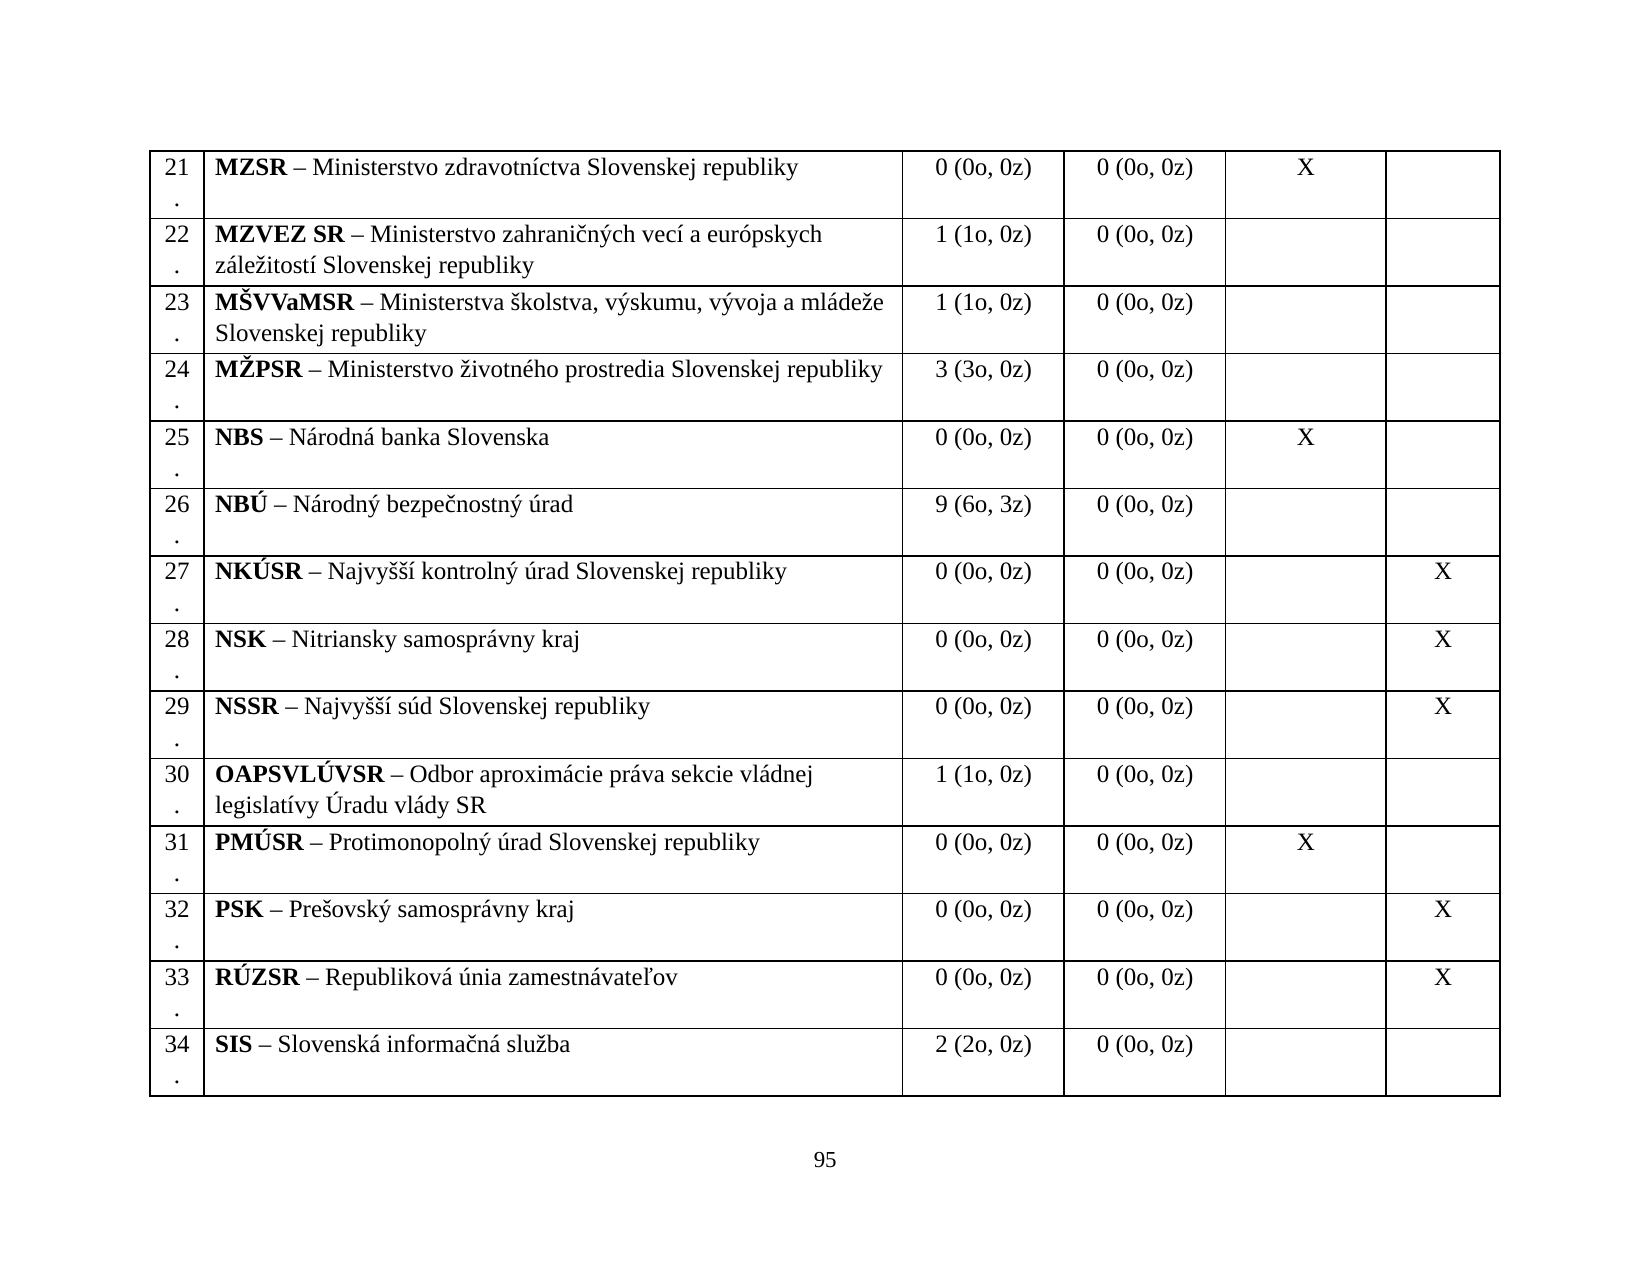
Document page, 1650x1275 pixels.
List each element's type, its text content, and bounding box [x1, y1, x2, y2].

table_cell [1226, 962, 1385, 1027]
table_cell 2 (2o, 0z) [903, 1029, 1063, 1095]
table_cell [1387, 827, 1499, 892]
table_cell 1 (1o, 0z) [903, 219, 1063, 285]
table_cell MŽPSR – Ministerstvo životného prostredia Slovenskej republiky [205, 354, 902, 420]
table_cell [1226, 894, 1385, 960]
table_cell NBS – Národná banka Slovenska [205, 422, 902, 487]
table_cell 31. [151, 827, 203, 892]
table_cell 1 (1o, 0z) [903, 287, 1063, 352]
table_cell 0 (0o, 0z) [903, 692, 1063, 757]
table_cell 27. [151, 557, 203, 622]
table_cell 1 (1o, 0z) [903, 759, 1063, 825]
table_cell 0 (0o, 0z) [1065, 152, 1225, 217]
table_cell 0 (0o, 0z) [1065, 557, 1225, 622]
table_cell 21. [151, 152, 203, 217]
table_cell [1226, 287, 1385, 352]
table_cell [1387, 759, 1499, 825]
table_cell PSK – Prešovský samosprávny kraj [205, 894, 902, 960]
table_cell [1387, 152, 1499, 217]
table_cell X [1226, 152, 1385, 217]
table_cell 30. [151, 759, 203, 825]
table_cell 32. [151, 894, 203, 960]
table_cell 3 (3o, 0z) [903, 354, 1063, 420]
table_cell 22. [151, 219, 203, 285]
table_cell [1226, 489, 1385, 555]
table_cell NSSR – Najvyšší súd Slovenskej republiky [205, 692, 902, 757]
table_cell OAPSVLÚVSR – Odbor aproximácie práva sekcie vládnej legislatívy Úradu vlády SR [205, 759, 902, 825]
table_cell X [1387, 624, 1499, 690]
table_cell NKÚSR – Najvyšší kontrolný úrad Slovenskej republiky [205, 557, 902, 622]
table_cell 0 (0o, 0z) [1065, 287, 1225, 352]
table_cell 24. [151, 354, 203, 420]
table_cell [1387, 1029, 1499, 1095]
table_cell X [1387, 557, 1499, 622]
table_cell SIS – Slovenská informačná služba [205, 1029, 902, 1095]
table_cell NSK – Nitriansky samosprávny kraj [205, 624, 902, 690]
table_cell [1226, 759, 1385, 825]
table_cell 0 (0o, 0z) [1065, 422, 1225, 487]
table_cell 29. [151, 692, 203, 757]
table_cell MZVEZ SR – Ministerstvo zahraničných vecí a európskych záležitostí Slovenskej republiky [205, 219, 902, 285]
table_cell 0 (0o, 0z) [903, 557, 1063, 622]
table_cell 33. [151, 962, 203, 1027]
table_cell [1387, 489, 1499, 555]
table_cell 0 (0o, 0z) [903, 152, 1063, 217]
table_cell 28. [151, 624, 203, 690]
table_cell 0 (0o, 0z) [1065, 219, 1225, 285]
table_cell X [1226, 422, 1385, 487]
table_cell 0 (0o, 0z) [903, 894, 1063, 960]
table_cell [1387, 422, 1499, 487]
table_cell [1226, 624, 1385, 690]
table_cell X [1387, 894, 1499, 960]
table_cell [1387, 354, 1499, 420]
table_cell 34. [151, 1029, 203, 1095]
table_cell 25. [151, 422, 203, 487]
table_cell 0 (0o, 0z) [1065, 489, 1225, 555]
table_cell 9 (6o, 3z) [903, 489, 1063, 555]
table_cell [1387, 219, 1499, 285]
table_cell 0 (0o, 0z) [1065, 354, 1225, 420]
table_cell NBÚ – Národný bezpečnostný úrad [205, 489, 902, 555]
table_cell 0 (0o, 0z) [1065, 1029, 1225, 1095]
table_cell 0 (0o, 0z) [903, 624, 1063, 690]
table_cell X [1387, 692, 1499, 757]
table_cell 0 (0o, 0z) [903, 827, 1063, 892]
table_cell [1226, 557, 1385, 622]
table_cell [1226, 354, 1385, 420]
table_cell 23. [151, 287, 203, 352]
table_cell [1387, 287, 1499, 352]
table_cell 0 (0o, 0z) [903, 422, 1063, 487]
table_cell [1226, 1029, 1385, 1095]
table_cell 0 (0o, 0z) [1065, 894, 1225, 960]
table_cell [1226, 692, 1385, 757]
table_cell PMÚSR – Protimonopolný úrad Slovenskej republiky [205, 827, 902, 892]
table_cell MZSR – Ministerstvo zdravotníctva Slovenskej republiky [205, 152, 902, 217]
table_cell 0 (0o, 0z) [1065, 692, 1225, 757]
table_cell 0 (0o, 0z) [1065, 624, 1225, 690]
table_cell 0 (0o, 0z) [1065, 827, 1225, 892]
table_cell 0 (0o, 0z) [1065, 962, 1225, 1027]
table_cell MŠVVaMSR – Ministerstva školstva, výskumu, vývoja a mládeže Slovenskej republiky [205, 287, 902, 352]
table_cell 0 (0o, 0z) [903, 962, 1063, 1027]
table_cell X [1226, 827, 1385, 892]
table_cell 0 (0o, 0z) [1065, 759, 1225, 825]
table_cell [1226, 219, 1385, 285]
table_cell RÚZSR – Republiková únia zamestnávateľov [205, 962, 902, 1027]
table_cell X [1387, 962, 1499, 1027]
table_cell 26. [151, 489, 203, 555]
